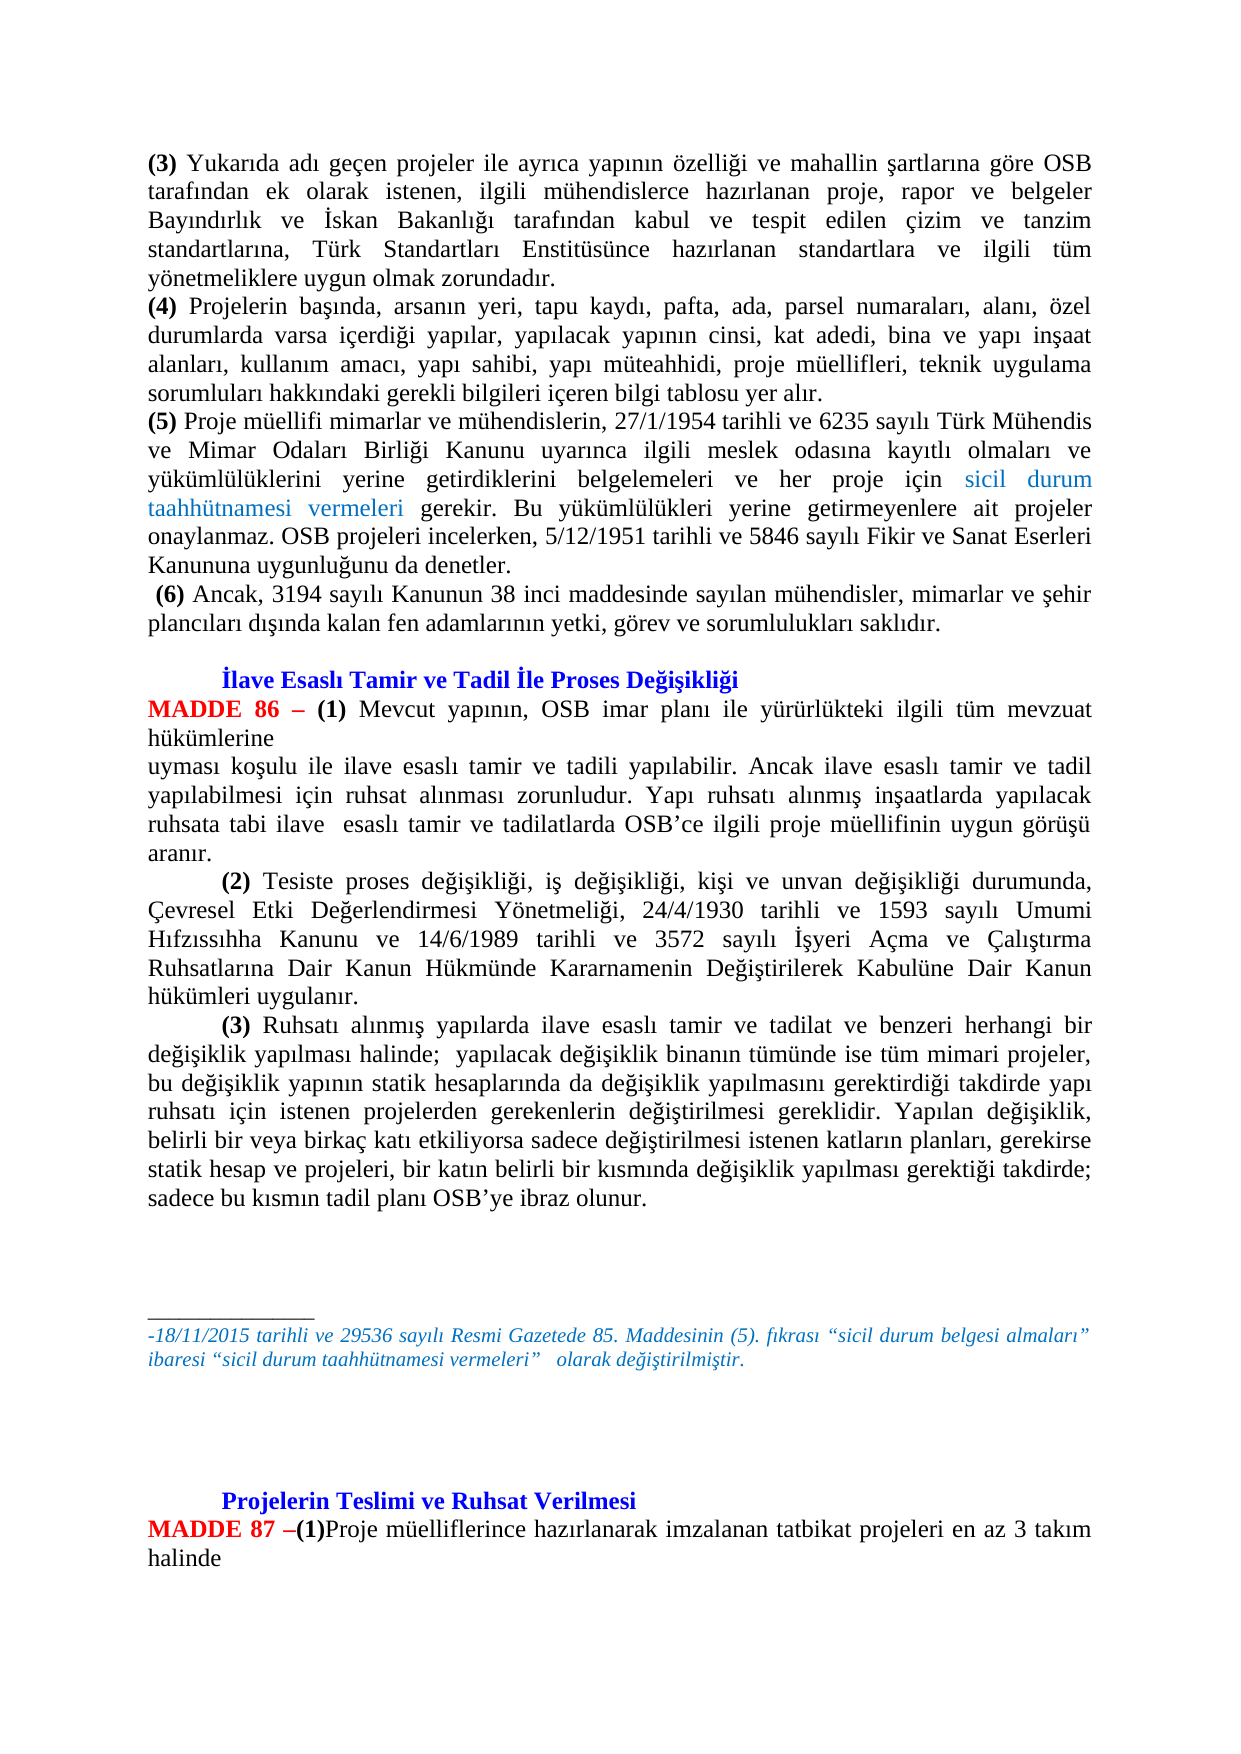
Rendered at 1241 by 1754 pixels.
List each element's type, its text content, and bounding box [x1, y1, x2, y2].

text (2) Tesiste proses değişikliği, iş değişikliği, kişi ve unvan değişikliği durumunda, Çevresel Etki Değerlendirmesi Yönetmeliği, 24/4/1930 tarihli ve 1593 sayılı Umumi Hıfzıssıhha Kanunu ve 14/6/1989 tarihli ve 3572 sayılı İşyeri Açma ve Çalıştırma Ruhsatlarına Dair Kanun Hükmünde Kararnamenin Değiştirilerek Kabulüne Dair Kanun hükümleri uygulanır. [148, 866, 1093, 1010]
text (6) Ancak, 3194 sayılı Kanunun 38 inci maddesinde sayılan mühendisler, mimarlar ve şehir plancıları dışında kalan fen adamlarının yetki, görev ve sorumlulukları saklıdır. [148, 579, 1093, 636]
text (5) Proje müellifi mimarlar ve mühendislerin, 27/1/1954 tarihli ve 6235 sayılı Türk Mühendis ve Mimar Odaları Birliği Kanunu uyarınca ilgili meslek odasına kayıtlı olmaları ve yükümlülüklerini yerine getirdiklerini belgelemeleri ve her proje için sicil durum taahhütnamesi vermeleri gerekir. Bu yükümlülükleri yerine getirmeyenlere ait projeler onaylanmaz. OSB projeleri incelerken, 5/12/1951 tarihli ve 5846 sayılı Fikir ve Sanat Eserleri Kanununa uygunluğunu da denetler. [148, 406, 1093, 579]
text MADDE 87 –(1)Proje müelliflerince hazırlanarak imzalanan tatbikat projeleri en az 3 takım halinde [148, 1514, 1093, 1572]
text (3) Ruhsatı alınmış yapılarda ilave esaslı tamir ve tadilat ve benzeri herhangi bir değişiklik yapılması halinde; yapılacak değişiklik binanın tümünde ise tüm mimari projeler, bu değişiklik yapının statik hesaplarında da değişiklik yapılmasını gerektirdiği takdirde yapı ruhsatı için istenen projelerden gerekenlerin değiştirilmesi gereklidir. Yapılan değişiklik, belirli bir veya birkaç katı etkiliyorsa sadece değiştirilmesi istenen katların planları, gerekirse statik hesap ve projeleri, bir katın belirli bir kısmında değişiklik yapılması gerektiği takdirde; sadece bu kısmın tadil planı OSB’ye ibraz olunur. [148, 1010, 1093, 1211]
text İlave Esaslı Tamir ve Tadil İle Proses Değişikliği [148, 665, 1093, 694]
text ________________ [148, 1298, 1093, 1323]
text (3) Yukarıda adı geçen projeler ile ayrıca yapının özelliği ve mahallin şartlarına göre OSB tarafından ek olarak istenen, ilgili mühendislerce hazırlanan proje, rapor ve belgeler Bayındırlık ve İskan Bakanlığı tarafından kabul ve tespit edilen çizim ve tanzim standartlarına, Türk Standartları Enstitüsünce hazırlanan standartlara ve ilgili tüm yönetmeliklere uygun olmak zorundadır. [148, 148, 1093, 291]
text -18/11/2015 tarihli ve 29536 sayılı Resmi Gazetede 85. Maddesinin (5). fıkrası “sicil durum belgesi almaları” ibaresi “sicil durum taahhütnamesi vermeleri” olarak değiştirilmiştir. [148, 1323, 1093, 1371]
text uyması koşulu ile ilave esaslı tamir ve tadili yapılabilir. Ancak ilave esaslı tamir ve tadil yapılabilmesi için ruhsat alınması zorunludur. Yapı ruhsatı alınmış inşaatlarda yapılacak ruhsata tabi ilave esaslı tamir ve tadilatlarda OSB’ce ilgili proje müellifinin uygun görüşü aranır. [148, 751, 1093, 866]
text Projelerin Teslimi ve Ruhsat Verilmesi [148, 1486, 1093, 1514]
text (4) Projelerin başında, arsanın yeri, tapu kaydı, pafta, ada, parsel numaraları, alanı, özel durumlarda varsa içerdiği yapılar, yapılacak yapının cinsi, kat adedi, bina ve yapı inşaat alanları, kullanım amacı, yapı sahibi, yapı müteahhidi, proje müellifleri, teknik uygulama sorumluları hakkındaki gerekli bilgileri içeren bilgi tablosu yer alır. [148, 291, 1093, 406]
text MADDE 86 – (1) Mevcut yapının, OSB imar planı ile yürürlükteki ilgili tüm mevzuat hükümlerine [148, 694, 1093, 751]
